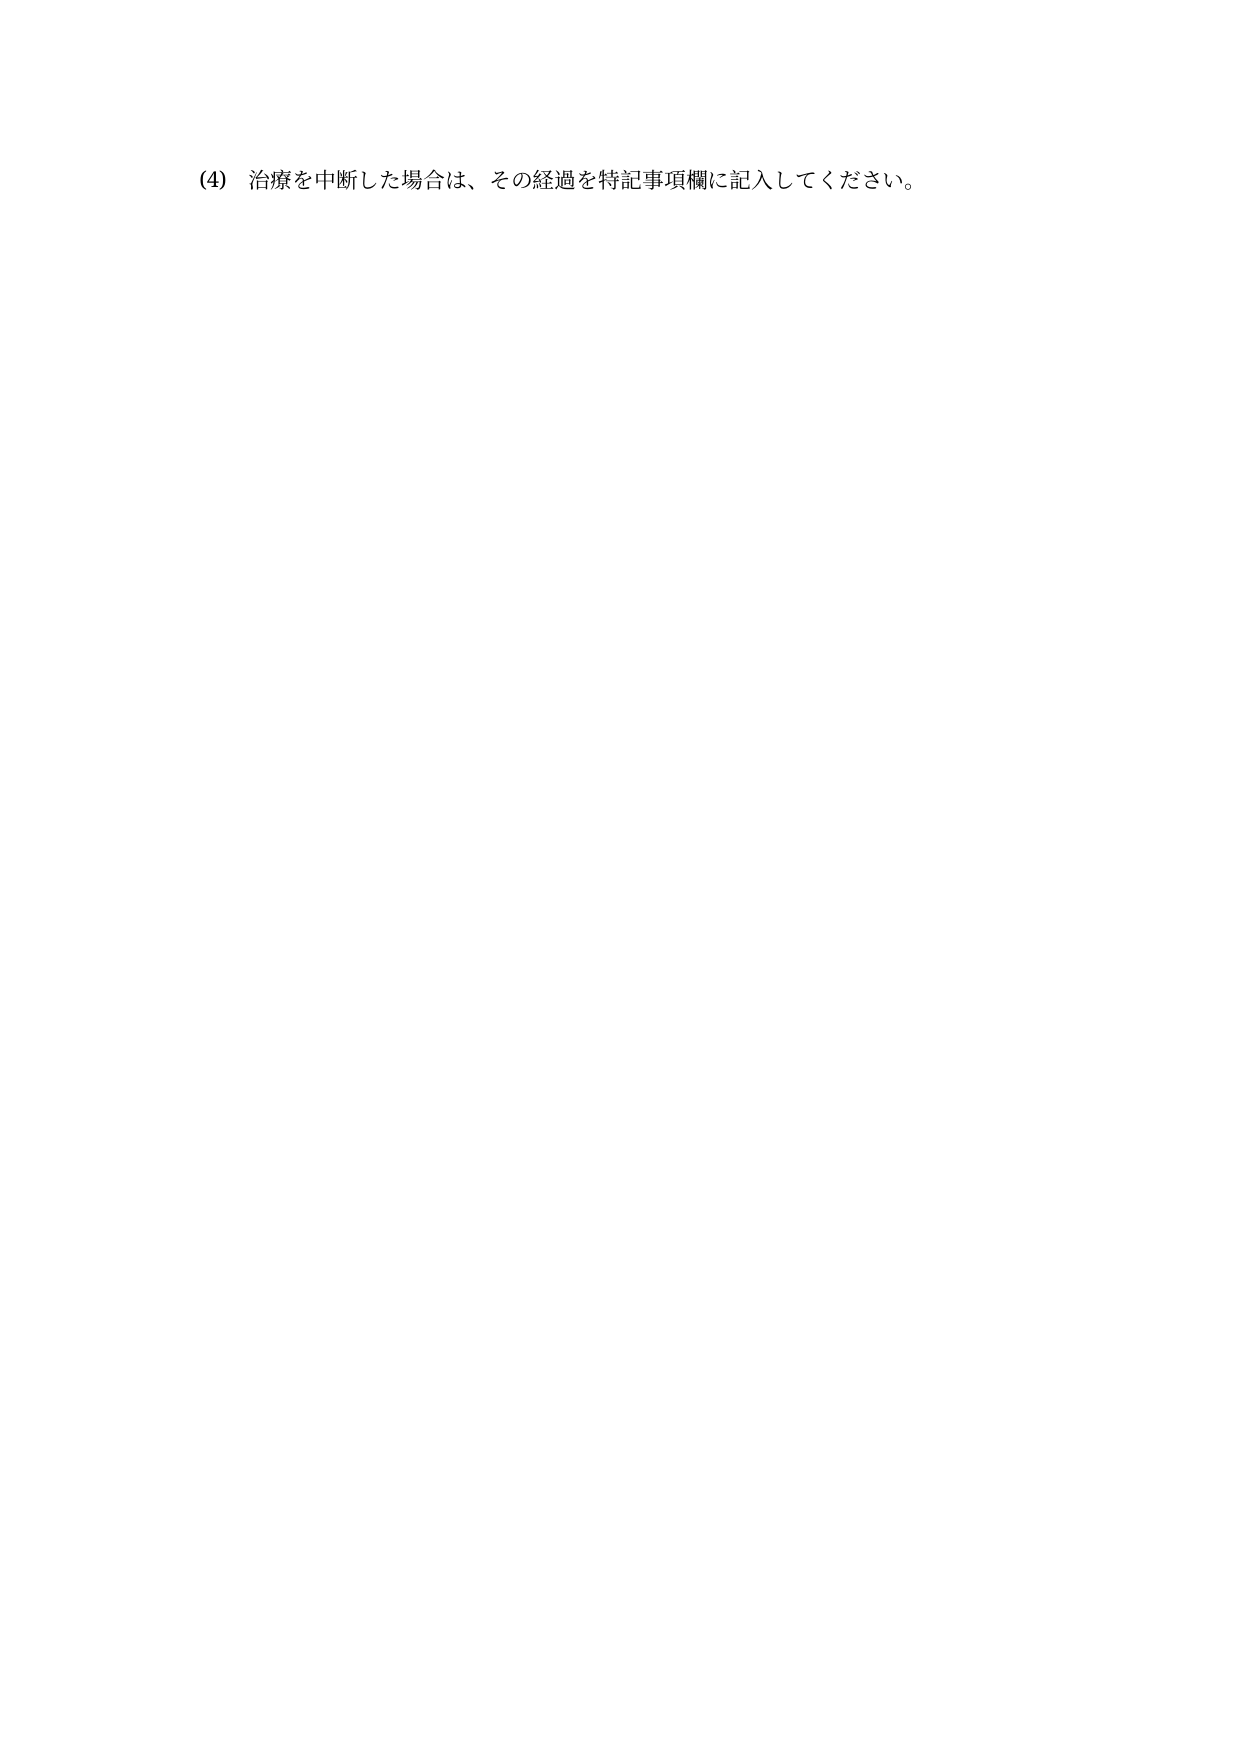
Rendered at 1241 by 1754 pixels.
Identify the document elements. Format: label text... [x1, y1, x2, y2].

text (4) 治療を中断した場合は、その経過を特記事項欄に記入してください。 [177, 162, 1063, 196]
